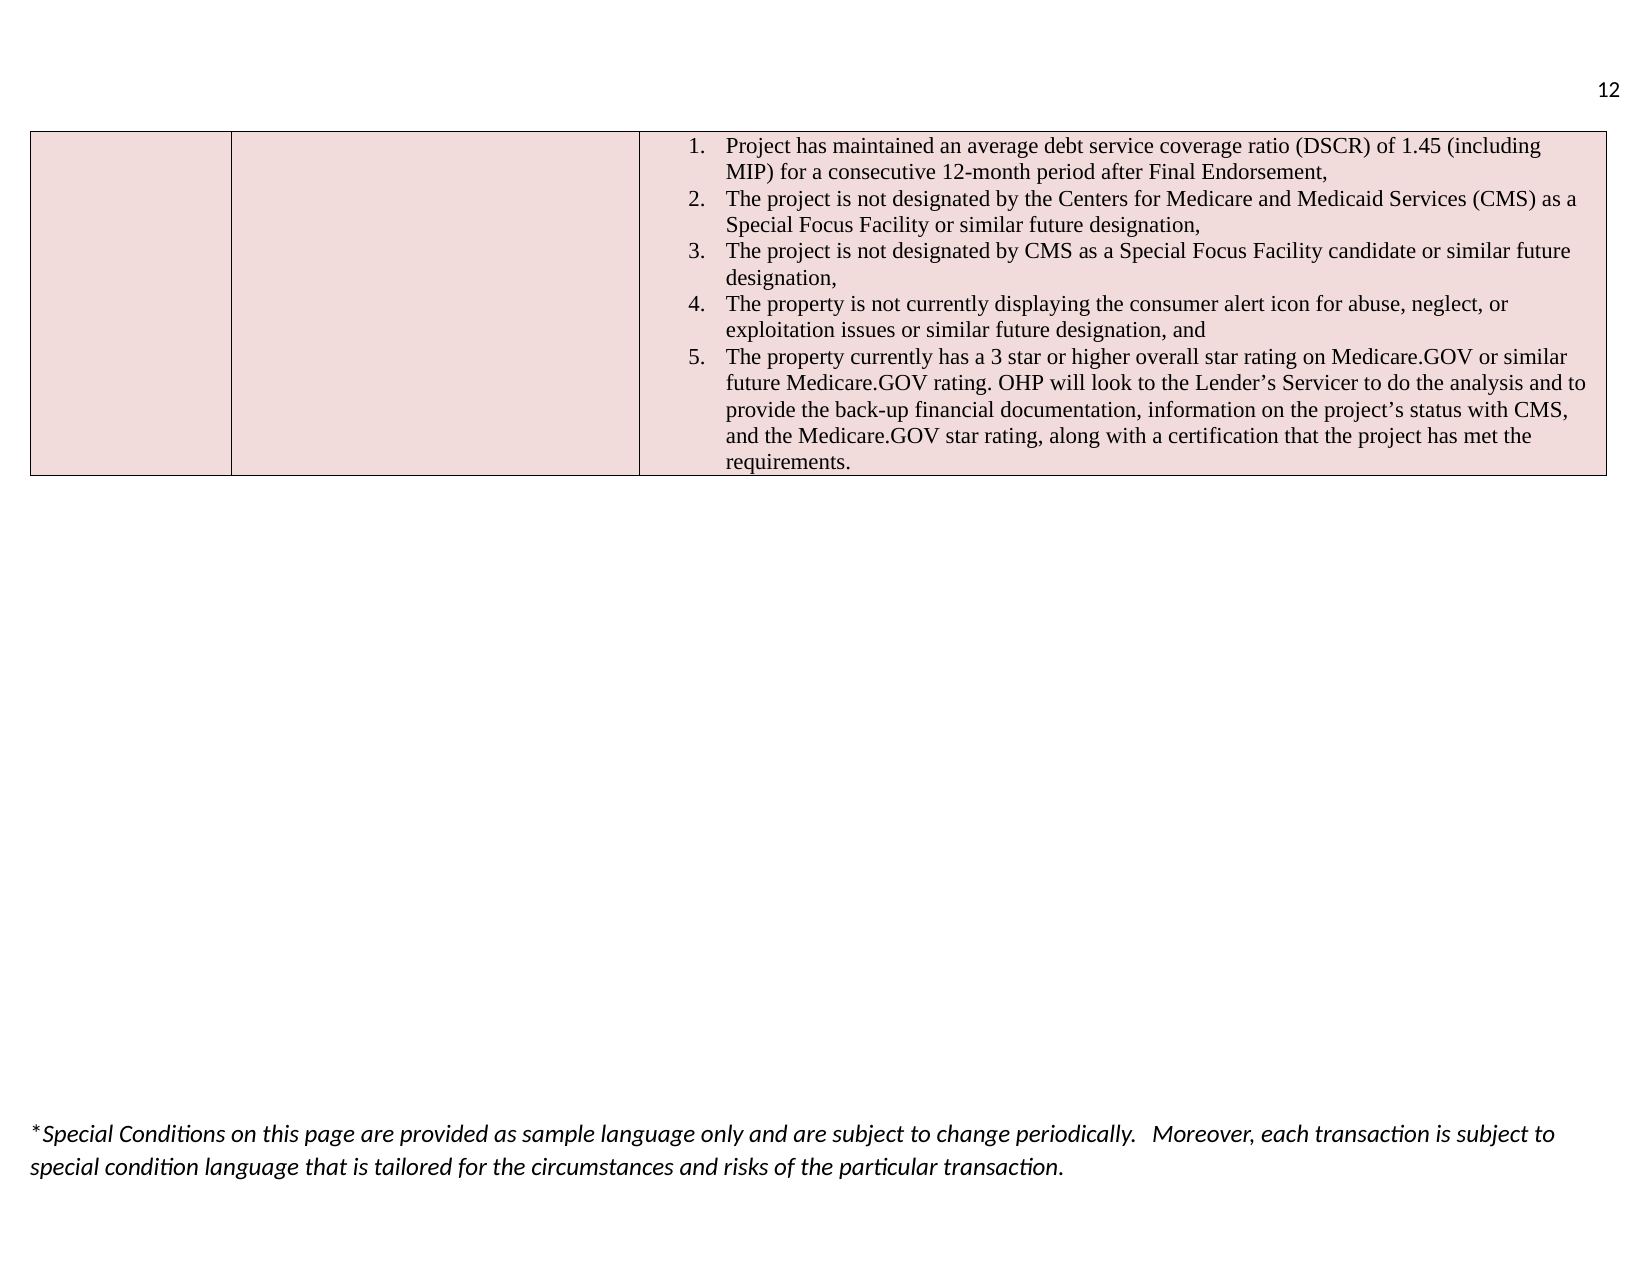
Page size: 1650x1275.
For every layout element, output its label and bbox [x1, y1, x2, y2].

table_cell [640, 132, 1606, 475]
table_cell [232, 132, 639, 475]
table_cell [31, 132, 231, 475]
